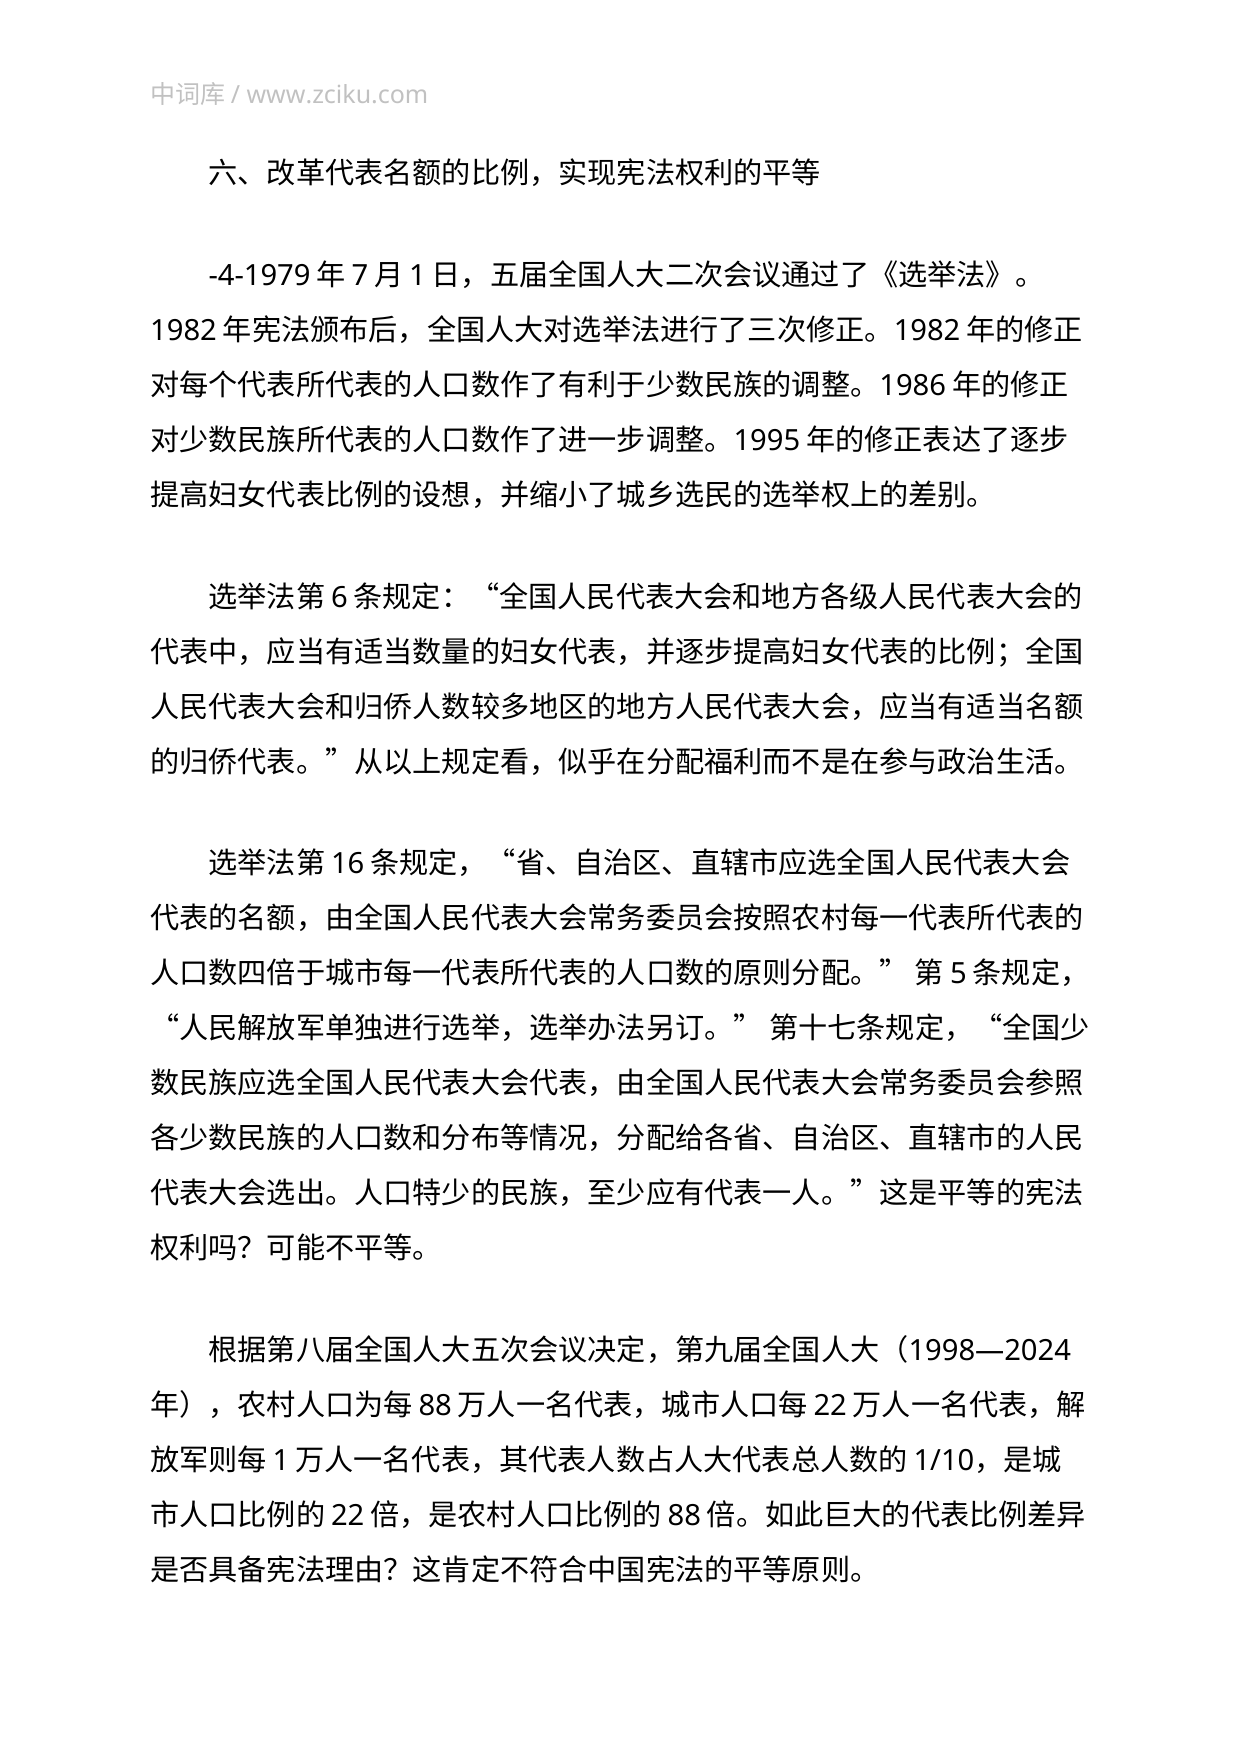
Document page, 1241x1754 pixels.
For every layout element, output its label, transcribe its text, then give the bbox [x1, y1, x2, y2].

text 根据第八届全国人大五次会议决定，第九届全国人大（1998—2024年），农村人口为每88万人一名代表，城市人口每22万人一名代表，解放军则每1万人一名代表，其代表人数占人大代表总人数的1/10，是城市人口比例的22倍，是农村人口比例的88倍。如此巨大的代表比例差异是否具备宪法理由？这肯定不符合中国宪法的平等原则。 [150, 1326, 1090, 1589]
text -4-1979年7月1日，五届全国人大二次会议通过了《选举法》。1982年宪法颁布后，全国人大对选举法进行了三次修正。1982年的修正对每个代表所代表的人口数作了有利于少数民族的调整。1986年的修正对少数民族所代表的人口数作了进一步调整。1995年的修正表达了逐步提高妇女代表比例的设想，并缩小了城乡选民的选举权上的差别。 [150, 252, 1090, 514]
text 选举法第6条规定：“全国人民代表大会和地方各级人民代表大会的代表中，应当有适当数量的妇女代表，并逐步提高妇女代表的比例；全国人民代表大会和归侨人数较多地区的地方人民代表大会，应当有适当名额的归侨代表。”从以上规定看，似乎在分配福利而不是在参与政治生活。 [150, 573, 1090, 781]
text 六、改革代表名额的比例，实现宪法权利的平等 [150, 150, 1090, 192]
text 选举法第16条规定，“省、自治区、直辖市应选全国人民代表大会代表的名额，由全国人民代表大会常务委员会按照农村每一代表所代表的人口数四倍于城市每一代表所代表的人口数的原则分配。” 第5条规定，“人民解放军单独进行选举，选举办法另订。” 第十七条规定，“全国少数民族应选全国人民代表大会代表，由全国人民代表大会常务委员会参照各少数民族的人口数和分布等情况，分配给各省、自治区、直辖市的人民代表大会选出。人口特少的民族，至少应有代表一人。”这是平等的宪法权利吗？可能不平等。 [150, 840, 1090, 1267]
